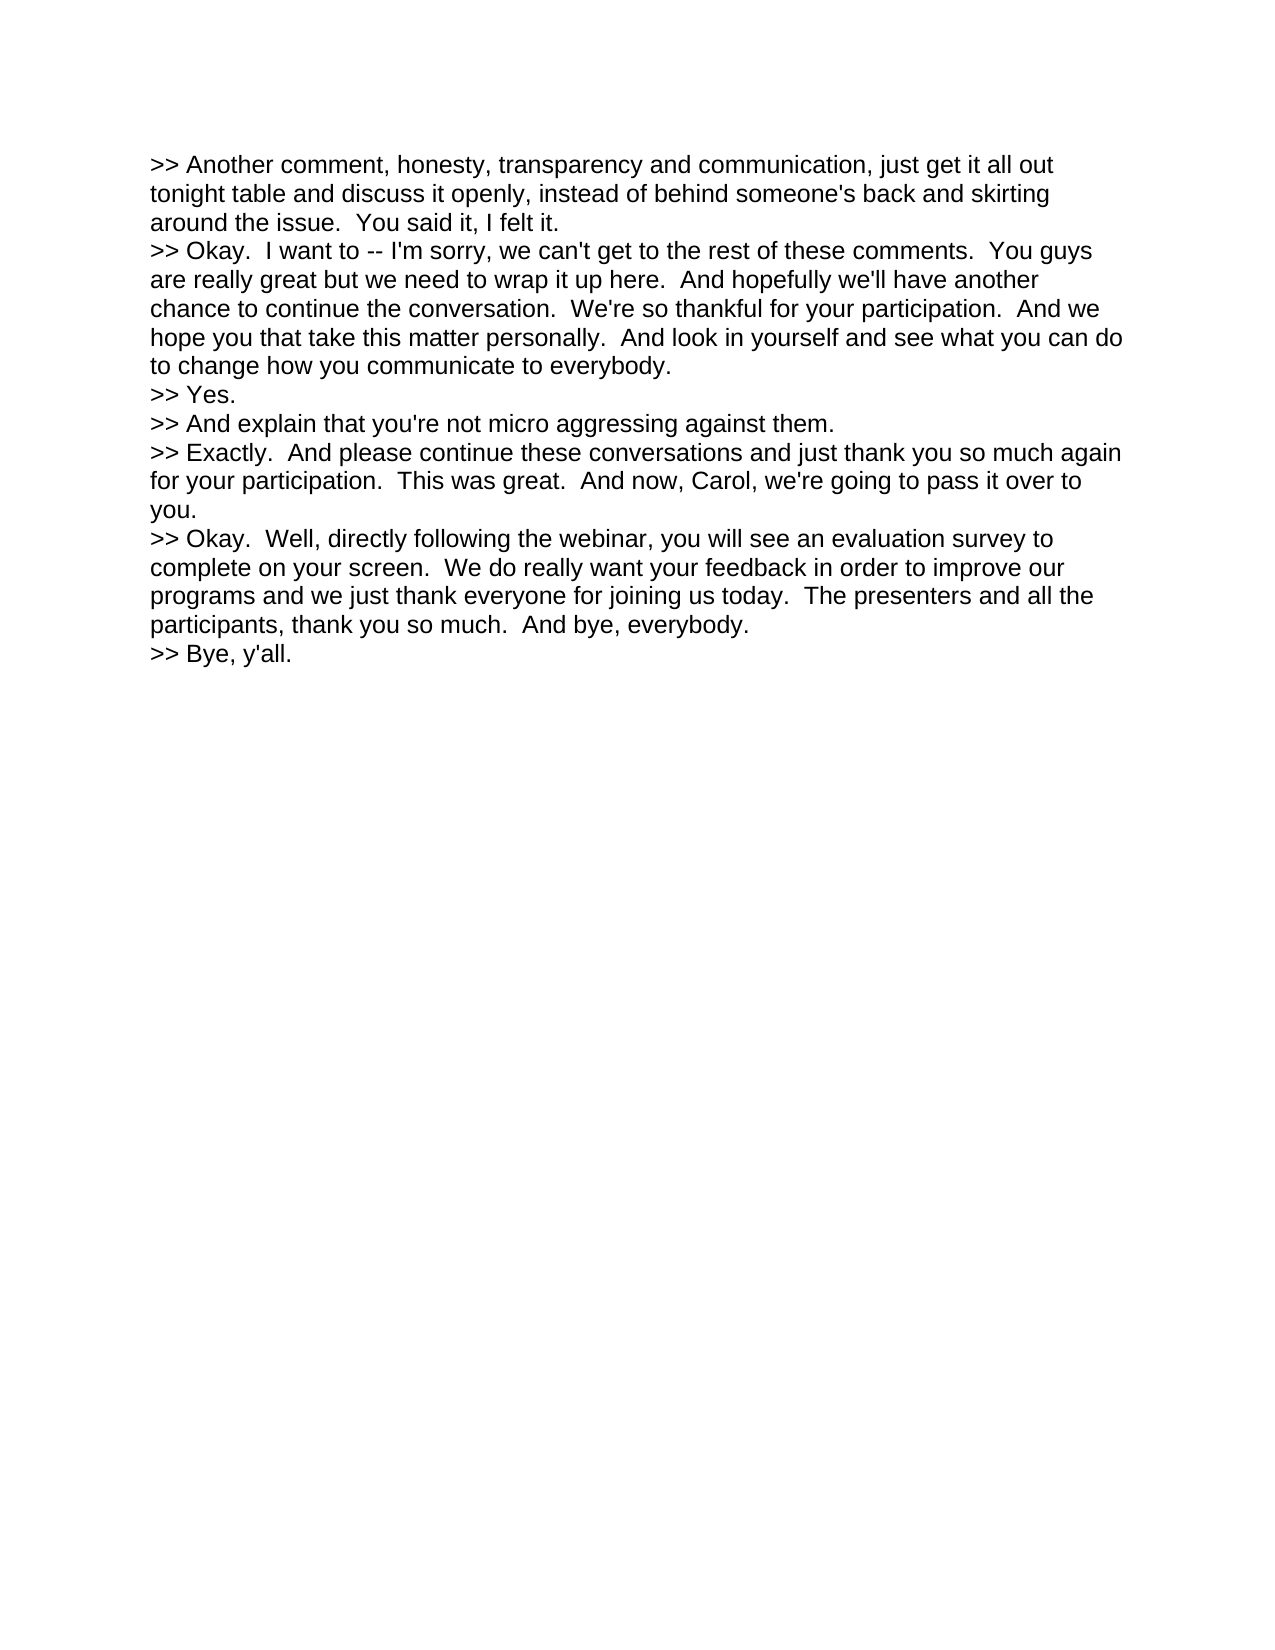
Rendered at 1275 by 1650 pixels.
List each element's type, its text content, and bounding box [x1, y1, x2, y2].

text >> Another comment, honesty, transparency and communication, just get it all out tonight table and discuss it openly, instead of behind someone's back and skirting around the issue. You said it, I felt it. [150, 150, 1125, 236]
text >> And explain that you're not micro aggressing against them. [150, 409, 1125, 437]
text >> Okay. Well, directly following the webinar, you will see an evaluation survey to complete on your screen. We do really want your feedback in order to improve our programs and we just thank everyone for joining us today. The presenters and all the participants, thank you so much. And bye, everybody. [150, 524, 1125, 639]
text >> Yes. [150, 380, 1125, 409]
text >> Okay. I want to -- I'm sorry, we can't get to the rest of these comments. You guys are really great but we need to wrap it up here. And hopefully we'll have another chance to continue the conversation. We're so thankful for your participation. And we hope you that take this matter personally. And look in yourself and see what you can do to change how you communicate to everybody. [150, 236, 1125, 380]
text >> Bye, y'all. [150, 639, 1125, 667]
text >> Exactly. And please continue these conversations and just thank you so much again for your participation. This was great. And now, Carol, we're going to pass it over to you. [150, 437, 1125, 524]
